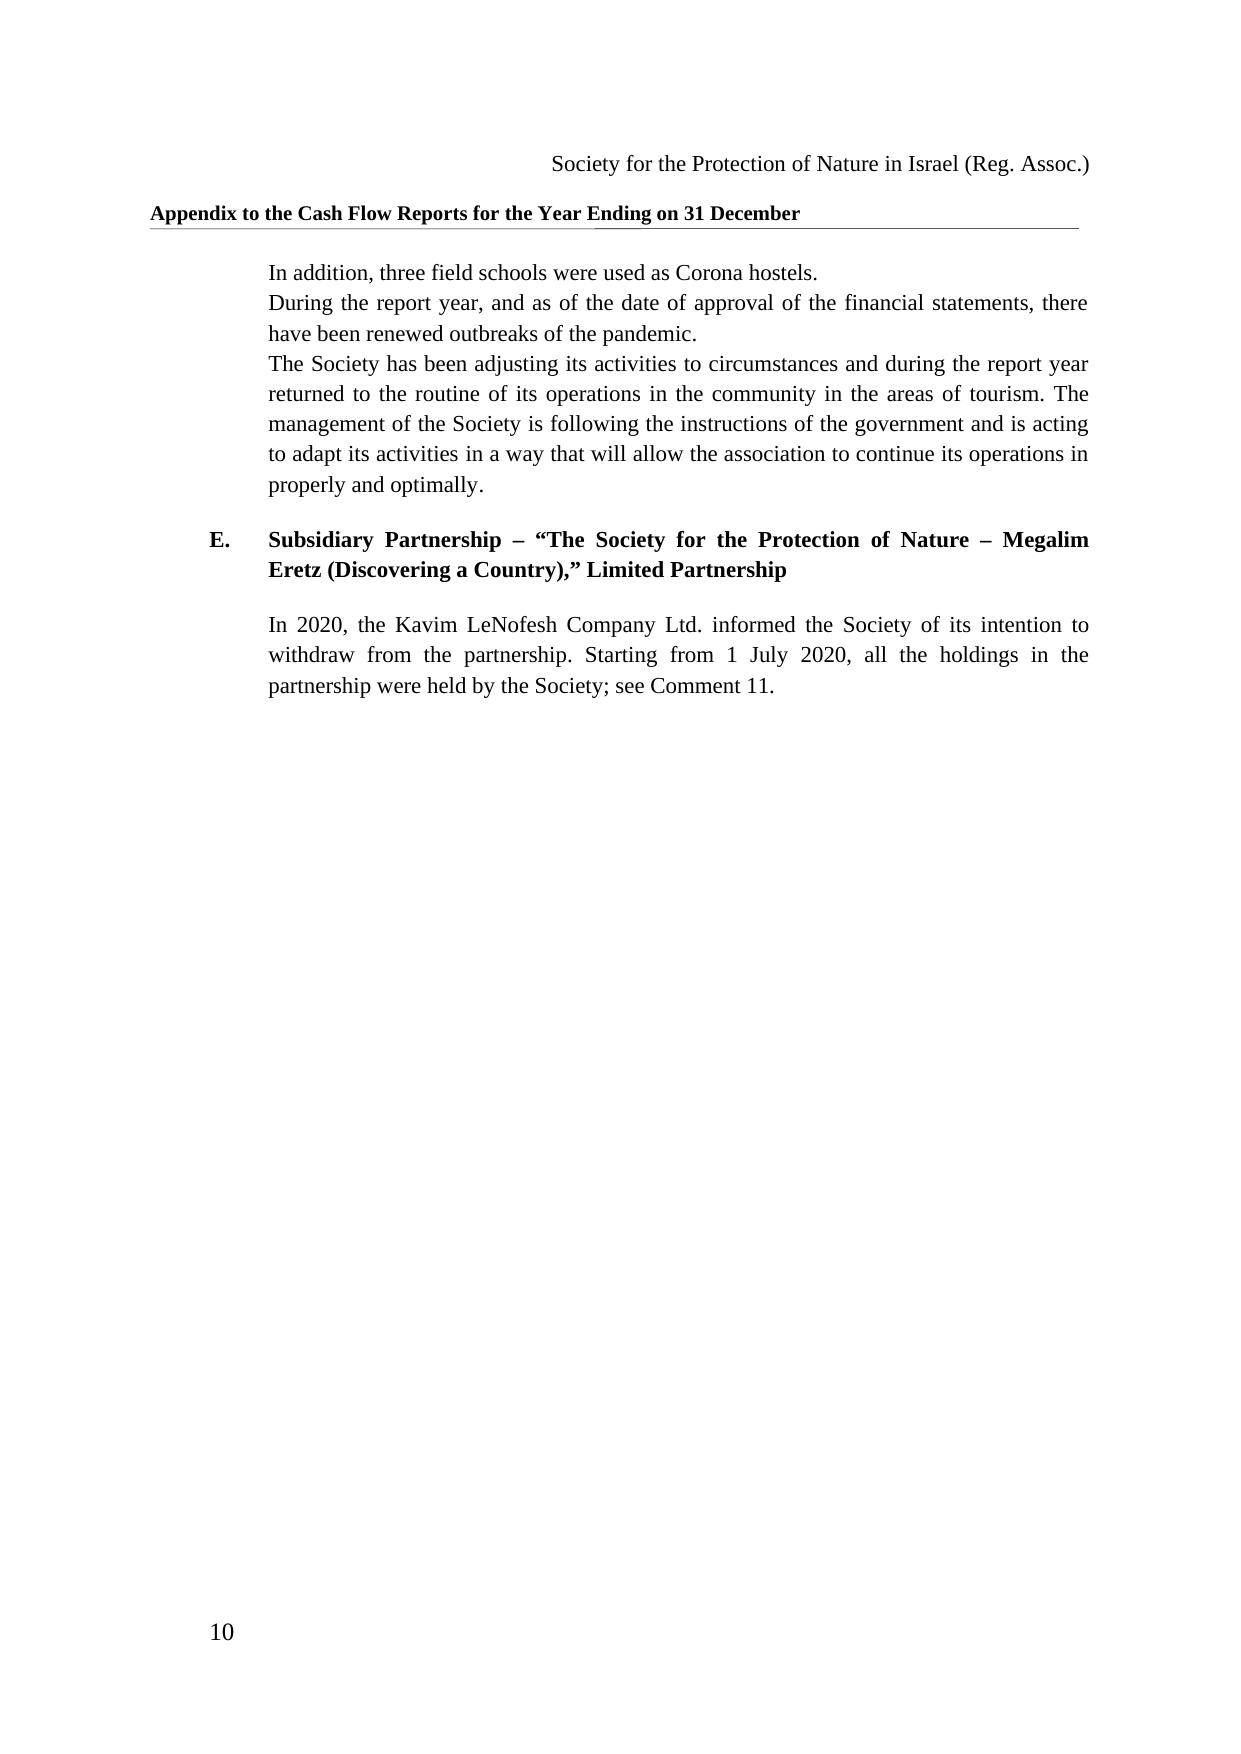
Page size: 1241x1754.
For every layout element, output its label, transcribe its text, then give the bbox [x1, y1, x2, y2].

list The Society has been adjusting its activities to circumstances and during the report year returned to the routine of its operations in the community in the areas of tourism. The management of the Society is following the instructions of the government and is acting to adapt its activities in a way that will allow the association to continue its operations in properly and optimally. [268, 350, 1090, 497]
list In 2020, the Kavim LeNofesh Company Ltd. informed the Society of its intention to withdraw from the partnership. Starting from 1 July 2020, all the holdings in the partnership were held by the Society; see Comment 11. [268, 611, 1090, 698]
text Society for the Protection of Nature in Israel (Reg. Assoc.) [150, 150, 1090, 176]
list Subsidiary Partnership – “The Society for the Protection of Nature – Megalim Eretz (Discovering a Country),” Limited Partnership [209, 526, 1090, 582]
list During the report year, and as of the date of approval of the financial statements, there have been renewed outbreaks of the pandemic. [268, 289, 1090, 346]
list In addition, three field schools were used as Corona hostels. [268, 259, 1090, 286]
text Appendix to the Cash Flow Reports for the Year Ending on 31 December [150, 201, 1090, 225]
